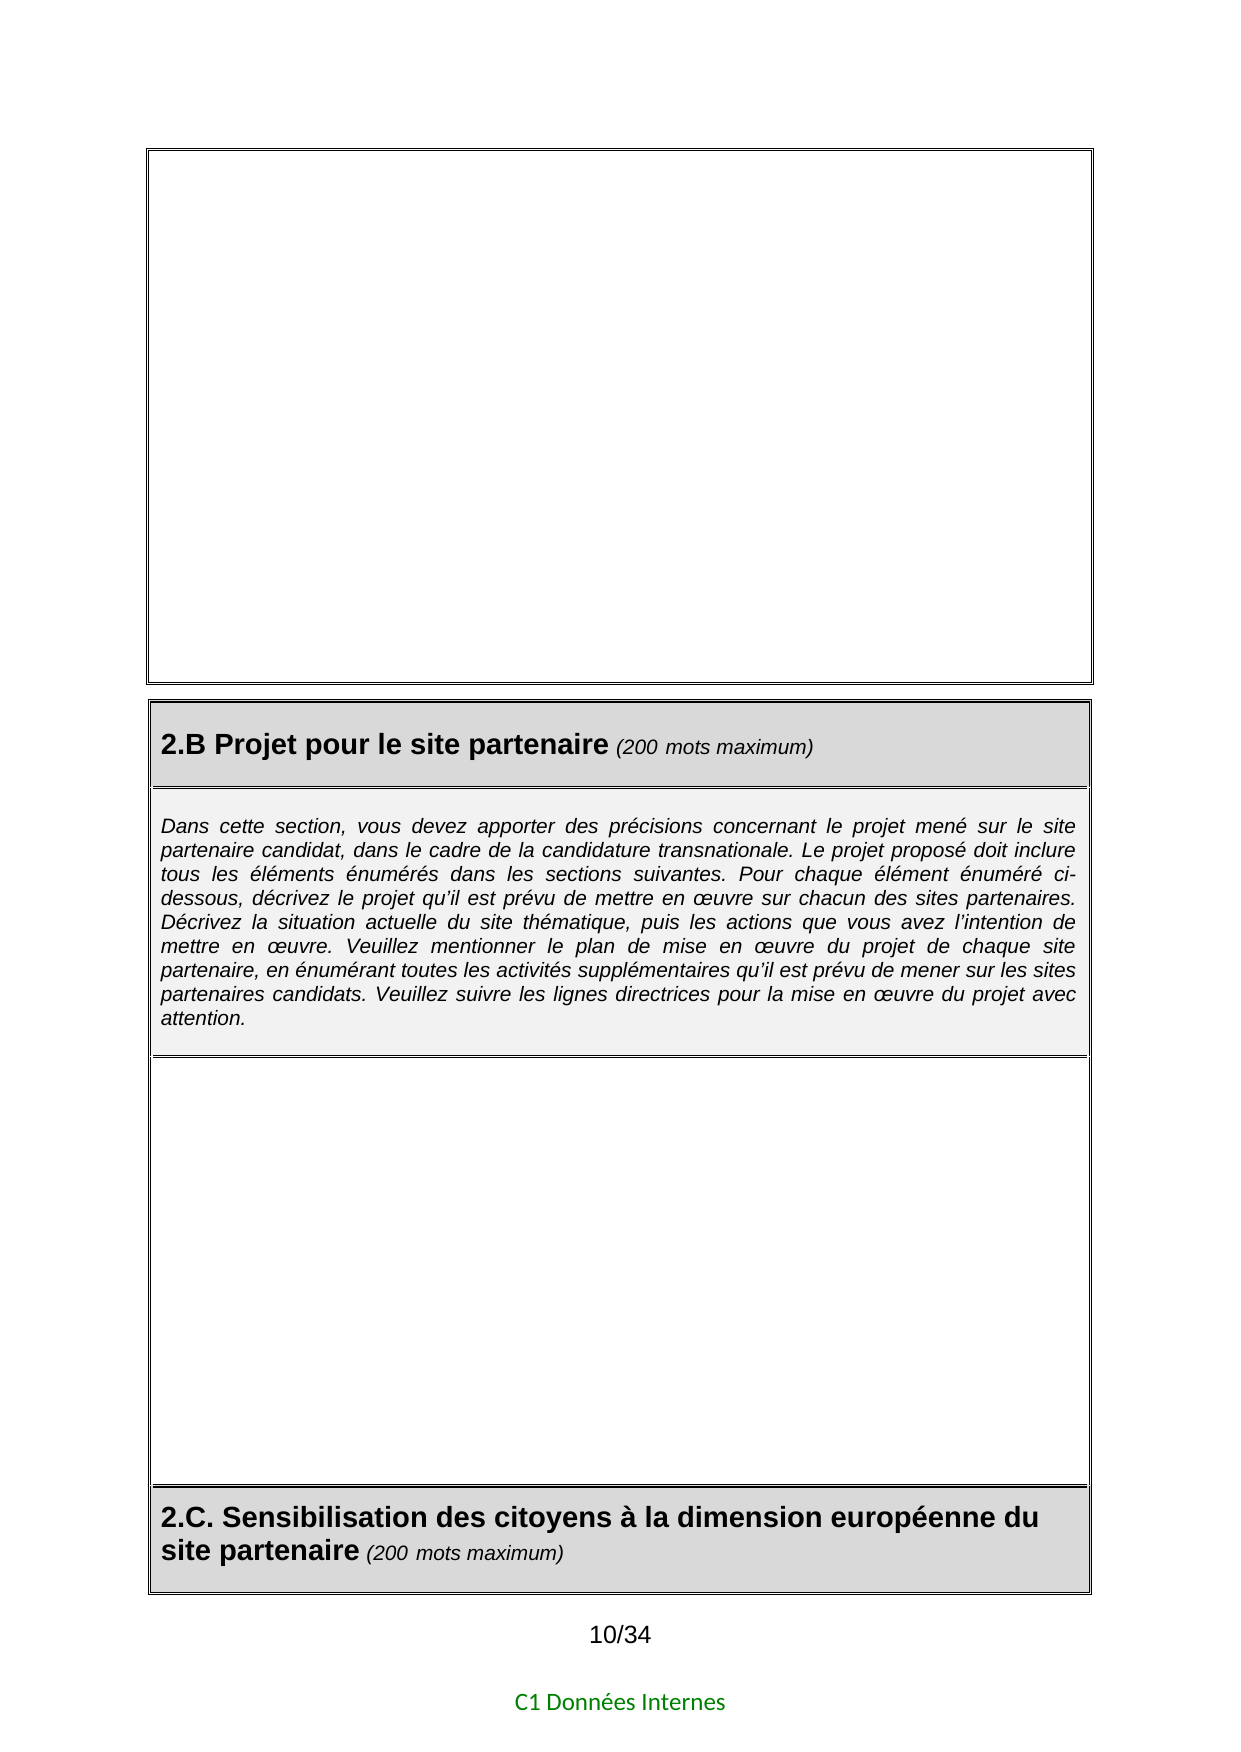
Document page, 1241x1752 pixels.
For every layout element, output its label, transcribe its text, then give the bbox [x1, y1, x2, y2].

table_cell [149, 151, 1091, 682]
table_cell Dans cette section, vous devez apporter des précisions concernant le projet mené sur le site partenaire candidat, dans le cadre de la candidature transnationale. Le projet proposé doit inclure tous les éléments énumérés dans les sections suivantes. Pour chaque élément énuméré ci-dessous, décrivez le projet qu’il est prévu de mettre en œuvre sur chacun des sites partenaires. Décrivez la situation actuelle du site thématique, puis les actions que vous avez l’intention de mettre en œuvre. Veuillez mentionner le plan de mise en œuvre du projet de chaque site partenaire, en énumérant toutes les activités supplémentaires qu’il est prévu de mener sur les sites partenaires candidats. Veuillez suivre les lignes directrices pour la mise en œuvre du projet avec attention. [150, 786, 1091, 1055]
table_cell 2.C. Sensibilisation des citoyens à la dimension européenne du site partenaire (200 mots maximum) [150, 1484, 1091, 1592]
table_cell [151, 1055, 1089, 1484]
table_header 2.B Projet pour le site partenaire (200 mots maximum) [151, 703, 1089, 786]
